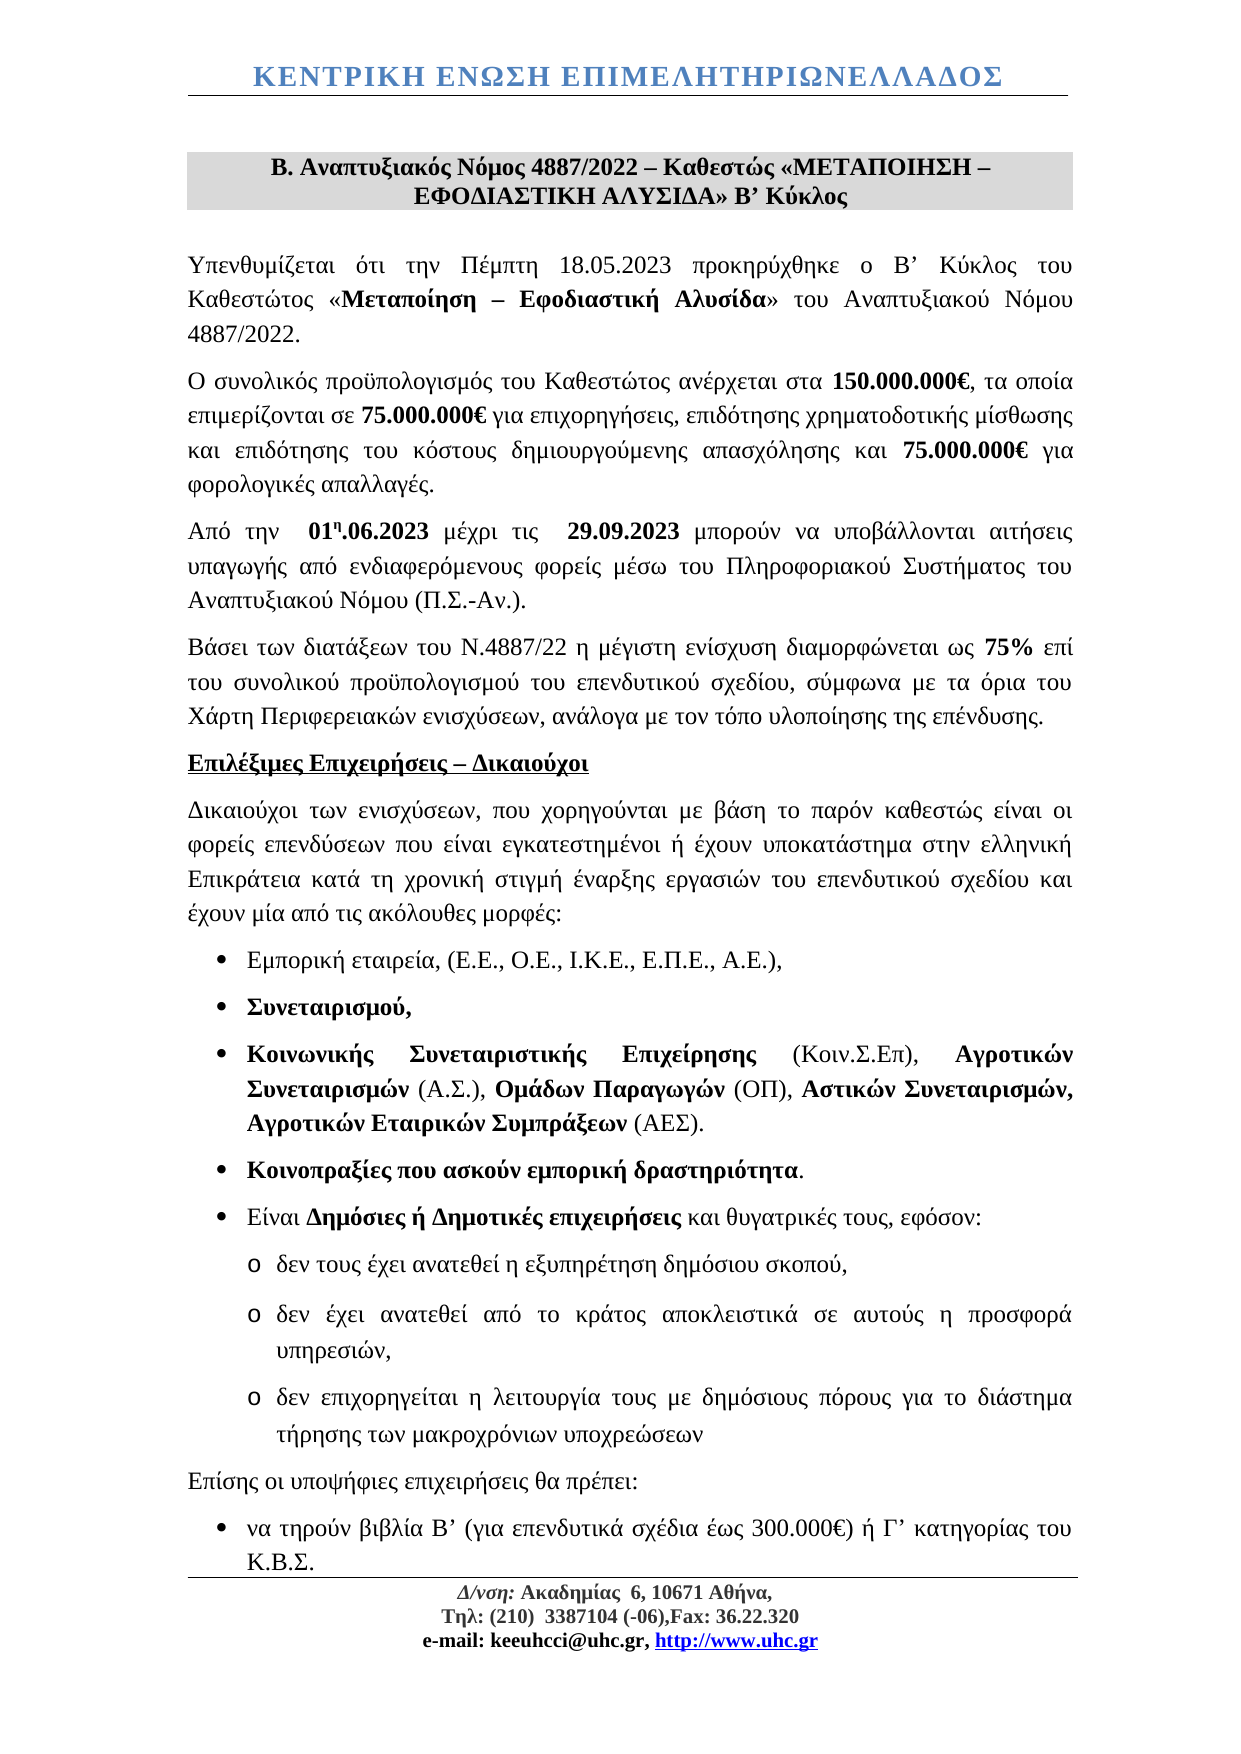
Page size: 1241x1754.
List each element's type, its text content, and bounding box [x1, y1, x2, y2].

subtitle Β. Αναπτυξιακός Νόμος 4887/2022 – Καθεστώς «ΜΕΤΑΠΟΙΗΣΗ – ΕΦΟΔΙΑΣΤΙΚΗ ΑΛΥΣΙΔΑ» Β’ Κύκλος [187, 152, 1073, 210]
list να τηρούν βιβλία Β’ (για επενδυτικά σχέδια έως 300.000€) ή Γ’ κατηγορίας του Κ.Β.Σ. [217, 1513, 1073, 1576]
text Επίσης οι υποψήφιες επιχειρήσεις θα πρέπει: [187, 1466, 1073, 1495]
text Επιλέξιμες Επιχειρήσεις – Δικαιούχοι [187, 748, 1073, 777]
list Κοινοπραξίες που ασκούν εμπορική δραστηριότητα. [217, 1155, 1073, 1184]
text Ο συνολικός προϋπολογισμός του Καθεστώτος ανέρχεται στα 150.000.000€, τα οποία επιμερίζονται σε 75.000.000€ για επιχορηγήσεις, επιδότησης χρηματοδοτικής μίσθωσης και επιδότησης του κόστους δημιουργούμενης απασχόλησης και 75.000.000€ για φορολογικές απαλλαγές. [187, 366, 1073, 498]
list δεν τους έχει ανατεθεί η εξυπηρέτηση δημόσιου σκοπού, [247, 1249, 1073, 1280]
text Υπενθυμίζεται ότι την Πέμπτη 18.05.2023 προκηρύχθηκε ο Β’ Κύκλος του Καθεστώτος «Μεταποίηση – Εφοδιαστική Αλυσίδα» του Αναπτυξιακού Νόμου 4887/2022. [187, 250, 1073, 348]
list δεν επιχορηγείται η λειτουργία τους με δημόσιους πόρους για το διάστημα τήρησης των μακροχρόνιων υποχρεώσεων [247, 1382, 1073, 1448]
list Κοινωνικής Συνεταιριστικής Επιχείρησης (Κοιν.Σ.Επ), Αγροτικών Συνεταιρισμών (Α.Σ.), Ομάδων Παραγωγών (ΟΠ), Αστικών Συνεταιρισμών, Αγροτικών Εταιρικών Συμπράξεων (ΑΕΣ). [217, 1039, 1073, 1137]
text Από την 01η.06.2023 μέχρι τις 29.09.2023 μπορούν να υποβάλλονται αιτήσεις υπαγωγής από ενδιαφερόμενους φορείς μέσω του Πληροφοριακού Συστήματος του Αναπτυξιακού Νόμου (Π.Σ.-Αν.). [187, 516, 1073, 614]
list δεν έχει ανατεθεί από το κράτος αποκλειστικά σε αυτούς η προσφορά υπηρεσιών, [247, 1299, 1073, 1364]
list Συνεταιρισμού, [217, 992, 1073, 1021]
list Είναι Δημόσιες ή Δημοτικές επιχειρήσεις και θυγατρικές τους, εφόσον: [217, 1202, 1073, 1231]
list Εμπορική εταιρεία, (Ε.Ε., Ο.Ε., Ι.Κ.Ε., Ε.Π.Ε., Α.Ε.), [217, 946, 1073, 974]
text Βάσει των διατάξεων του Ν.4887/22 η μέγιστη ενίσχυση διαμορφώνεται ως 75% επί του συνολικού προϋπολογισμού του επενδυτικού σχεδίου, σύμφωνα με τα όρια του Χάρτη Περιφερειακών ενισχύσεων, ανάλογα με τον τόπο υλοποίησης της επένδυσης. [187, 632, 1073, 730]
text Δικαιούχοι των ενισχύσεων, που χορηγούνται με βάση το παρόν καθεστώς είναι οι φορείς επενδύσεων που είναι εγκατεστημένοι ή έχουν υποκατάστημα στην ελληνική Επικράτεια κατά τη χρονική στιγμή έναρξης εργασιών του επενδυτικού σχεδίου και έχουν μία από τις ακόλουθες μορφές: [187, 795, 1073, 927]
